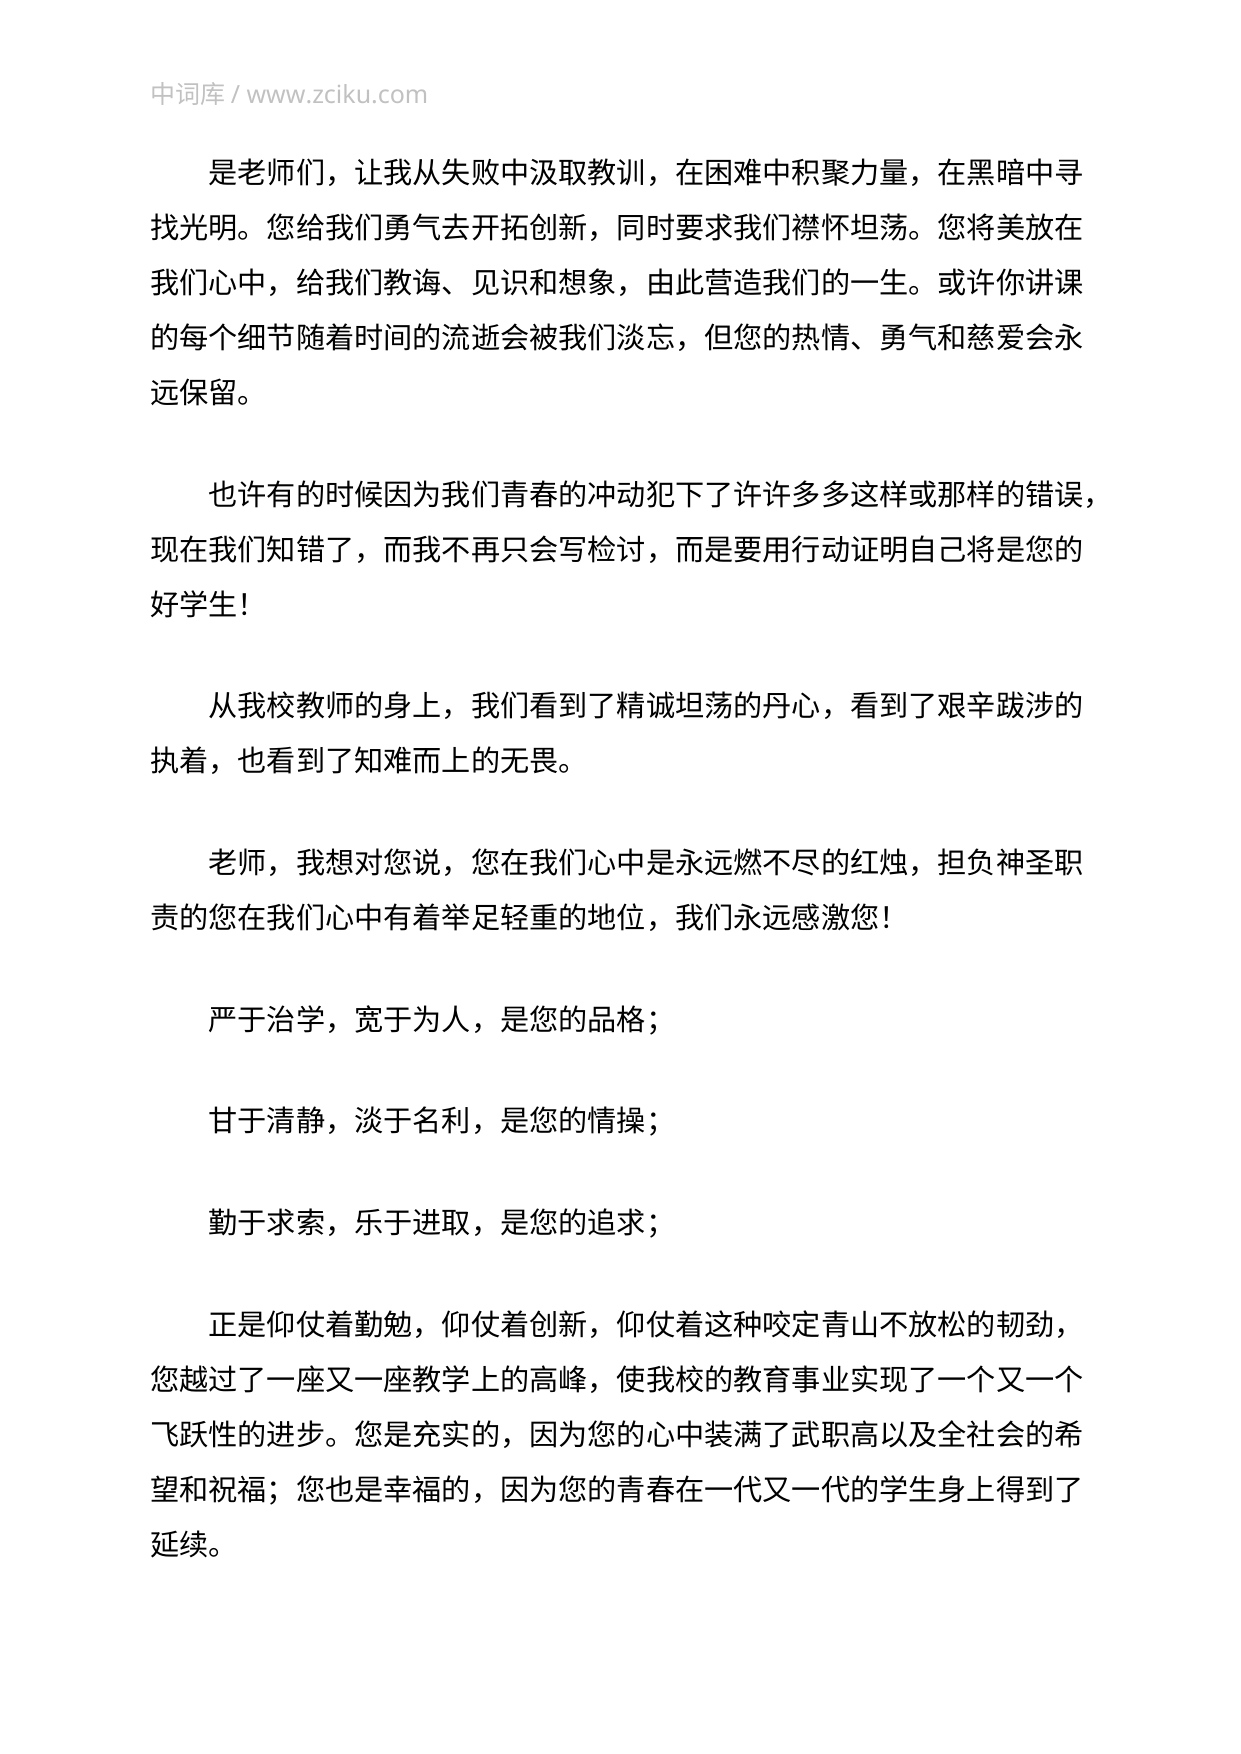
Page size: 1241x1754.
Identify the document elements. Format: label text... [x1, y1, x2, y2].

text 是老师们，让我从失败中汲取教训，在困难中积聚力量，在黑暗中寻找光明。您给我们勇气去开拓创新，同时要求我们襟怀坦荡。您将美放在我们心中，给我们教诲、见识和想象，由此营造我们的一生。或许你讲课的每个细节随着时间的流逝会被我们淡忘，但您的热情、勇气和慈爱会永远保留。 [150, 150, 1090, 412]
text 老师，我想对您说，您在我们心中是永远燃不尽的红烛，担负神圣职责的您在我们心中有着举足轻重的地位，我们永远感激您！ [150, 839, 1090, 937]
text 严于治学，宽于为人，是您的品格； [150, 996, 1090, 1038]
text 正是仰仗着勤勉，仰仗着创新，仰仗着这种咬定青山不放松的韧劲，您越过了一座又一座教学上的高峰，使我校的教育事业实现了一个又一个飞跃性的进步。您是充实的，因为您的心中装满了武职高以及全社会的希望和祝福；您也是幸福的，因为您的青春在一代又一代的学生身上得到了延续。 [150, 1302, 1090, 1563]
text 从我校教师的身上，我们看到了精诚坦荡的丹心，看到了艰辛跋涉的执着，也看到了知难而上的无畏。 [150, 683, 1090, 780]
text 勤于求索，乐于进取，是您的追求； [150, 1200, 1090, 1242]
text 也许有的时候因为我们青春的冲动犯下了许许多多这样或那样的错误，现在我们知错了，而我不再只会写检讨，而是要用行动证明自己将是您的好学生！ [150, 471, 1090, 623]
text 甘于清静，淡于名利，是您的情操； [150, 1098, 1090, 1140]
